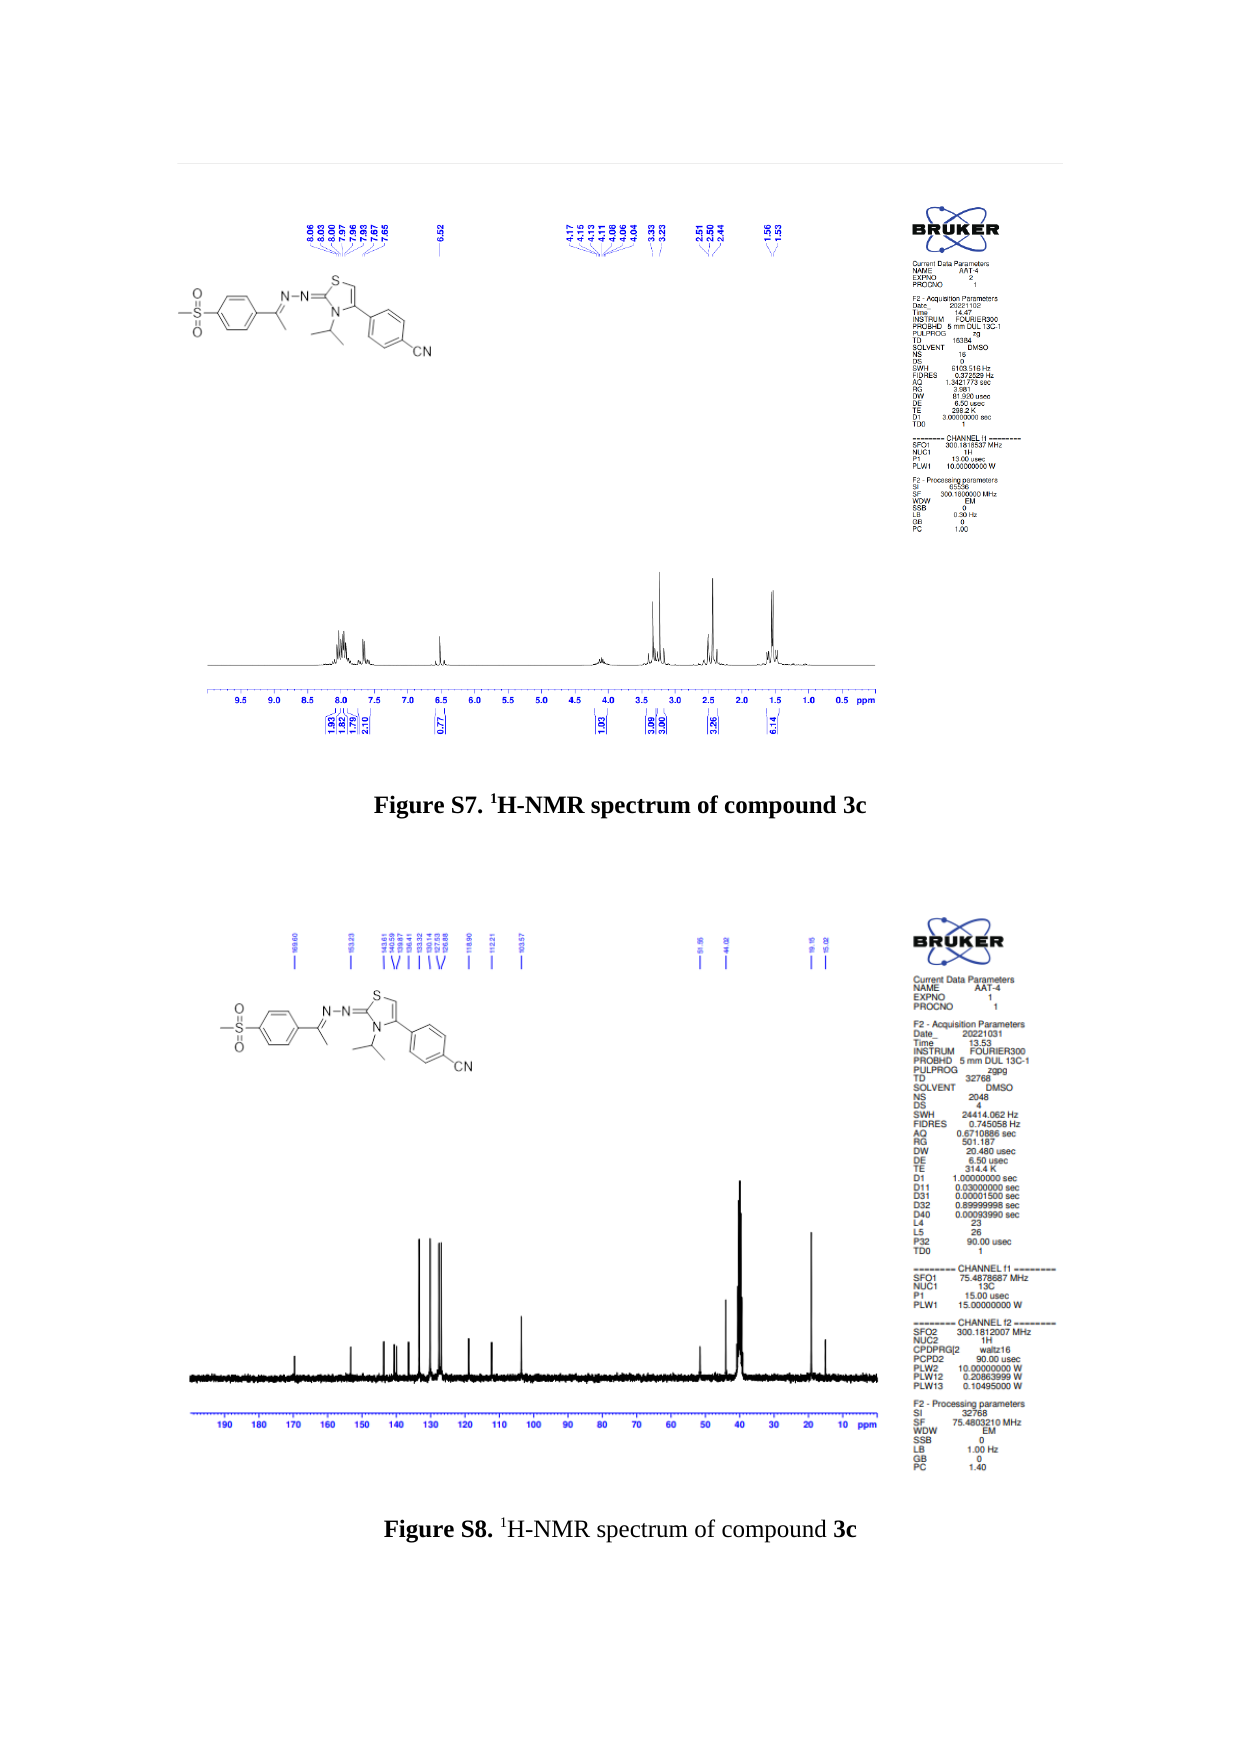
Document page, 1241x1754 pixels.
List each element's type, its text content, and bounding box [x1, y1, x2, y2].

picture [176, 163, 1063, 791]
picture [177, 913, 1063, 1489]
